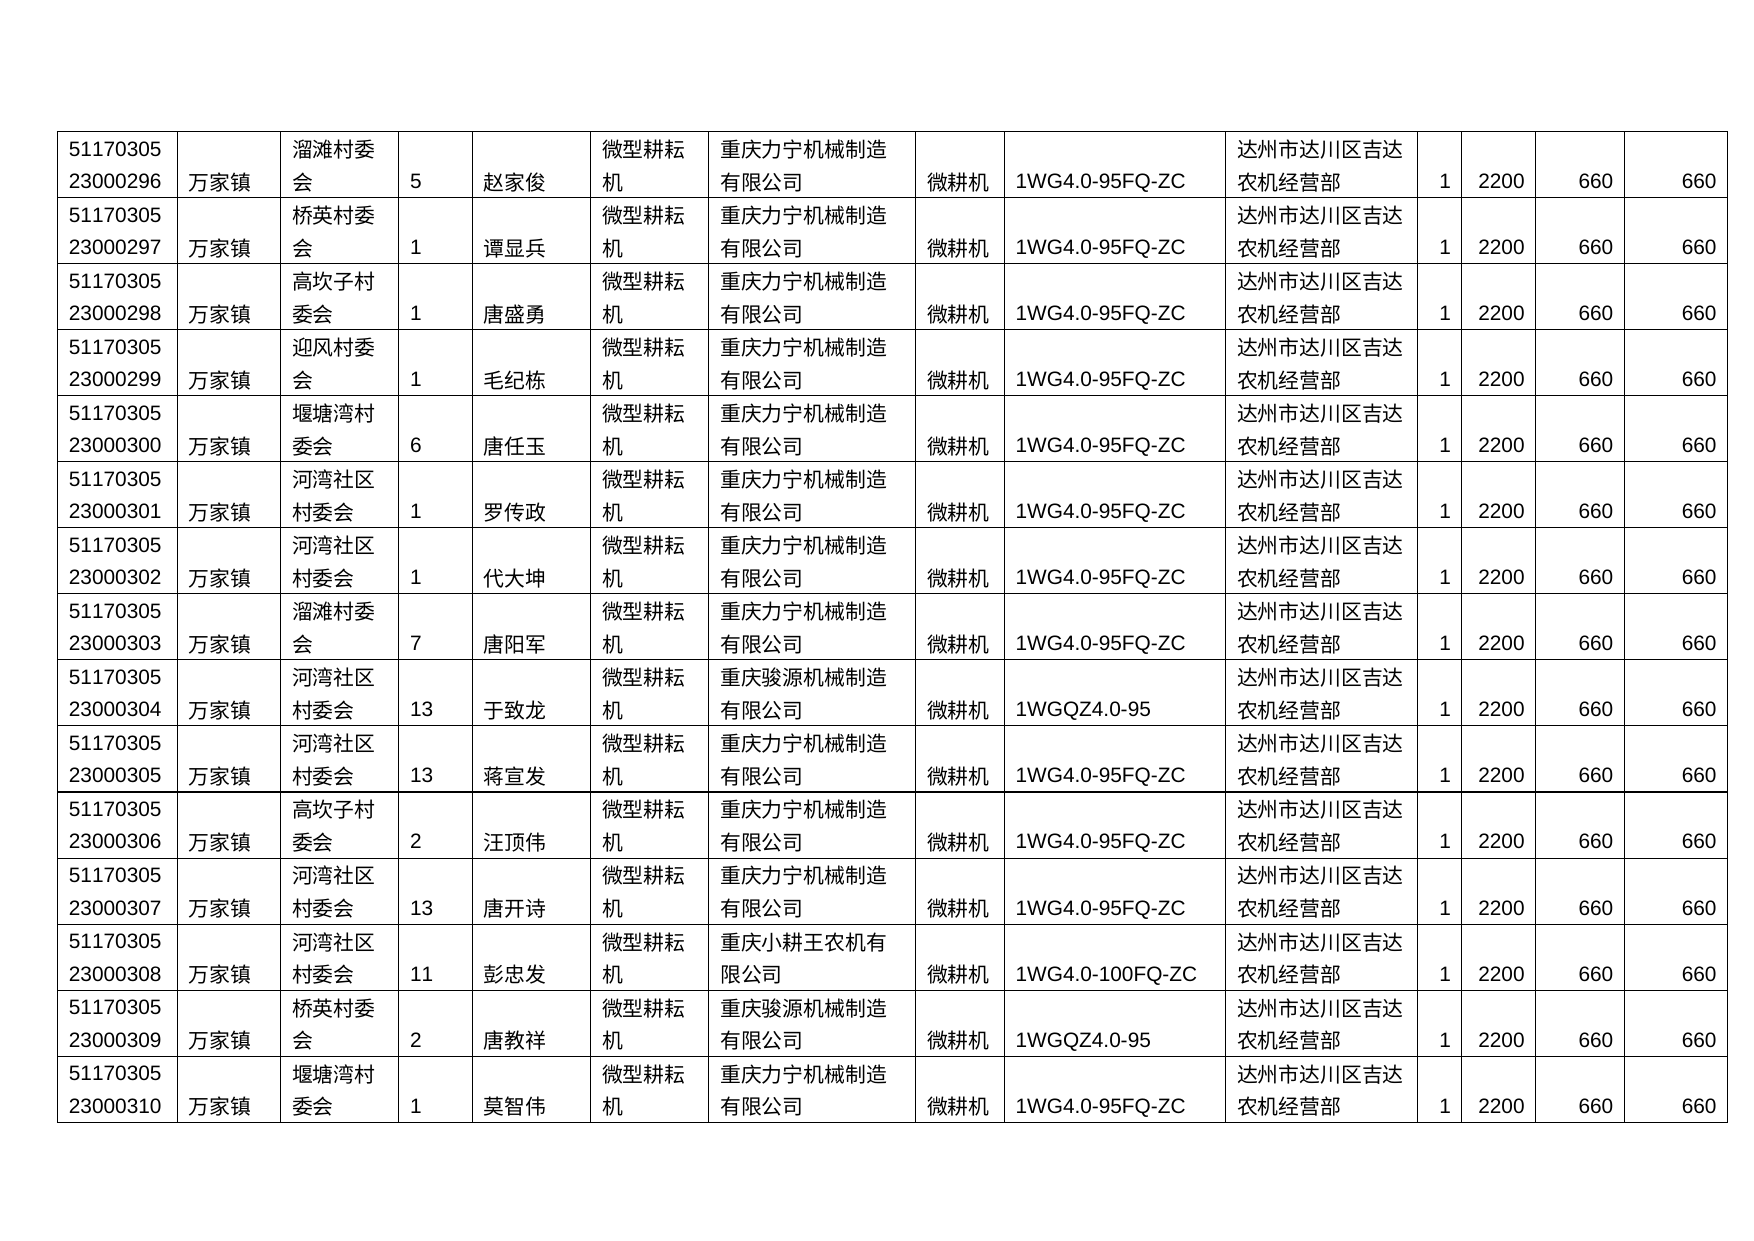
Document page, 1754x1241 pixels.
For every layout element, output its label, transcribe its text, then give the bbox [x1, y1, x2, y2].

table_cell 660 [1625, 660, 1727, 725]
table_cell 河湾社区村委会 [281, 925, 398, 989]
table_cell 660 [1536, 991, 1624, 1056]
table_cell 660 [1536, 264, 1624, 329]
table_cell 1WGQZ4.0-95 [1005, 991, 1225, 1056]
table_cell 微耕机 [916, 793, 1004, 857]
table_cell 达州市达川区吉达农机经营部 [1226, 726, 1417, 791]
table_cell 达州市达川区吉达农机经营部 [1226, 991, 1417, 1056]
table_cell 1 [1418, 726, 1461, 791]
table_cell 5117030523000300 [58, 396, 177, 461]
table_cell 万家镇 [178, 726, 280, 791]
table_cell 1 [399, 528, 472, 593]
table_cell 微型耕耘机 [591, 726, 708, 791]
table_cell 重庆力宁机械制造有限公司 [709, 528, 915, 593]
table_cell 2200 [1462, 132, 1535, 197]
table_cell 5117030523000309 [58, 991, 177, 1056]
table_cell 微型耕耘机 [591, 198, 708, 263]
table_cell 赵家俊 [473, 132, 590, 197]
table_cell 唐盛勇 [473, 264, 590, 329]
table_cell 1 [1418, 859, 1461, 923]
table_cell 重庆力宁机械制造有限公司 [709, 462, 915, 527]
table_cell 万家镇 [178, 793, 280, 857]
table_cell 河湾社区村委会 [281, 660, 398, 725]
table_cell 660 [1625, 726, 1727, 791]
table_cell 万家镇 [178, 1057, 280, 1122]
table_cell 13 [399, 859, 472, 923]
table_cell 1 [1418, 528, 1461, 593]
table_cell 660 [1536, 528, 1624, 593]
table_cell 5117030523000297 [58, 198, 177, 263]
table_cell 河湾社区村委会 [281, 462, 398, 527]
table_cell 微型耕耘机 [591, 859, 708, 923]
table_cell 2 [399, 793, 472, 857]
table_cell 微耕机 [916, 991, 1004, 1056]
table_cell 6 [399, 396, 472, 461]
table_cell 1 [399, 198, 472, 263]
table_cell 660 [1625, 264, 1727, 329]
table_cell 660 [1625, 859, 1727, 923]
table_cell 汪顶伟 [473, 793, 590, 857]
table_cell 溜滩村委会 [281, 132, 398, 197]
table_cell 河湾社区村委会 [281, 859, 398, 923]
table_cell 660 [1536, 132, 1624, 197]
table_cell 万家镇 [178, 330, 280, 395]
table_cell 660 [1625, 198, 1727, 263]
table_cell 万家镇 [178, 859, 280, 923]
table_cell 5117030523000299 [58, 330, 177, 395]
table_cell 5117030523000301 [58, 462, 177, 527]
table_cell 5117030523000304 [58, 660, 177, 725]
table_cell 微型耕耘机 [591, 528, 708, 593]
table_cell 彭忠发 [473, 925, 590, 989]
table_cell 1 [1418, 330, 1461, 395]
table_cell 万家镇 [178, 132, 280, 197]
table_cell 1WG4.0-95FQ-ZC [1005, 594, 1225, 659]
table_cell 13 [399, 660, 472, 725]
table_cell 微型耕耘机 [591, 925, 708, 989]
table_cell 2200 [1462, 1057, 1535, 1122]
table_cell 1WG4.0-95FQ-ZC [1005, 1057, 1225, 1122]
table_cell 11 [399, 925, 472, 989]
table_cell 660 [1536, 793, 1624, 857]
table_cell 微耕机 [916, 396, 1004, 461]
table_cell 660 [1536, 198, 1624, 263]
table_cell 5117030523000298 [58, 264, 177, 329]
table_cell 微耕机 [916, 528, 1004, 593]
table_cell 1WG4.0-95FQ-ZC [1005, 462, 1225, 527]
table_cell 微耕机 [916, 462, 1004, 527]
table_cell 1 [1418, 132, 1461, 197]
table_cell 1 [399, 330, 472, 395]
table_cell 达州市达川区吉达农机经营部 [1226, 660, 1417, 725]
table_cell 达州市达川区吉达农机经营部 [1226, 859, 1417, 923]
table_cell 2200 [1462, 264, 1535, 329]
table_cell 2200 [1462, 925, 1535, 989]
table_cell 660 [1625, 132, 1727, 197]
table_cell 微耕机 [916, 330, 1004, 395]
table_cell 微耕机 [916, 594, 1004, 659]
table_cell 唐阳军 [473, 594, 590, 659]
table_cell 660 [1536, 859, 1624, 923]
table_cell 达州市达川区吉达农机经营部 [1226, 793, 1417, 857]
table_cell 达州市达川区吉达农机经营部 [1226, 462, 1417, 527]
table_cell 2200 [1462, 528, 1535, 593]
table_cell 1 [1418, 991, 1461, 1056]
table_cell 2200 [1462, 660, 1535, 725]
table_cell 微耕机 [916, 264, 1004, 329]
table_cell 蒋宣发 [473, 726, 590, 791]
table_cell 达州市达川区吉达农机经营部 [1226, 330, 1417, 395]
table_cell 5117030523000307 [58, 859, 177, 923]
table_cell 唐教祥 [473, 991, 590, 1056]
table_cell 微型耕耘机 [591, 132, 708, 197]
table_cell 微型耕耘机 [591, 660, 708, 725]
table_cell 微型耕耘机 [591, 396, 708, 461]
table_cell 660 [1536, 1057, 1624, 1122]
table_cell 1 [1418, 396, 1461, 461]
table_cell 堰塘湾村委会 [281, 1057, 398, 1122]
table_cell 微型耕耘机 [591, 991, 708, 1056]
table_cell 于致龙 [473, 660, 590, 725]
table_cell 5117030523000308 [58, 925, 177, 989]
table_cell 微型耕耘机 [591, 793, 708, 857]
table_cell 2200 [1462, 396, 1535, 461]
table_cell 1 [1418, 594, 1461, 659]
table_cell 1 [1418, 660, 1461, 725]
table_cell 微耕机 [916, 660, 1004, 725]
table_cell 重庆小耕王农机有限公司 [709, 925, 915, 989]
table_cell 万家镇 [178, 925, 280, 989]
table_cell 唐开诗 [473, 859, 590, 923]
table_cell 达州市达川区吉达农机经营部 [1226, 925, 1417, 989]
table_cell 万家镇 [178, 991, 280, 1056]
table_cell 5117030523000296 [58, 132, 177, 197]
table_cell 660 [1625, 991, 1727, 1056]
table_cell 重庆力宁机械制造有限公司 [709, 594, 915, 659]
table_cell 1WG4.0-95FQ-ZC [1005, 198, 1225, 263]
table_cell 1 [399, 264, 472, 329]
table_cell 重庆力宁机械制造有限公司 [709, 859, 915, 923]
table_cell 1WG4.0-95FQ-ZC [1005, 726, 1225, 791]
table_cell 高坎子村委会 [281, 793, 398, 857]
table_cell 1 [1418, 264, 1461, 329]
table_cell 达州市达川区吉达农机经营部 [1226, 1057, 1417, 1122]
table_cell 迎风村委会 [281, 330, 398, 395]
table_cell 达州市达川区吉达农机经营部 [1226, 594, 1417, 659]
table_cell 1 [399, 1057, 472, 1122]
table_cell 5117030523000306 [58, 793, 177, 857]
table_cell 万家镇 [178, 264, 280, 329]
table_cell 达州市达川区吉达农机经营部 [1226, 528, 1417, 593]
table_cell 660 [1625, 528, 1727, 593]
table_cell 5117030523000302 [58, 528, 177, 593]
table_cell 1WG4.0-95FQ-ZC [1005, 859, 1225, 923]
table_cell 重庆骏源机械制造有限公司 [709, 991, 915, 1056]
table_cell 1WG4.0-100FQ-ZC [1005, 925, 1225, 989]
table_cell 万家镇 [178, 594, 280, 659]
table_cell 660 [1536, 396, 1624, 461]
table_cell 桥英村委会 [281, 198, 398, 263]
table_cell 重庆力宁机械制造有限公司 [709, 264, 915, 329]
table_cell 660 [1536, 462, 1624, 527]
table_cell 微型耕耘机 [591, 264, 708, 329]
table_cell 唐任玉 [473, 396, 590, 461]
table_cell 1 [399, 462, 472, 527]
table_cell 2200 [1462, 991, 1535, 1056]
table_cell 1WG4.0-95FQ-ZC [1005, 330, 1225, 395]
table_cell 河湾社区村委会 [281, 726, 398, 791]
table_cell 万家镇 [178, 462, 280, 527]
table_cell 2200 [1462, 793, 1535, 857]
table_cell 万家镇 [178, 660, 280, 725]
table_cell 万家镇 [178, 198, 280, 263]
table_cell 5117030523000303 [58, 594, 177, 659]
table_cell 660 [1625, 1057, 1727, 1122]
table_cell 达州市达川区吉达农机经营部 [1226, 132, 1417, 197]
table_cell 微型耕耘机 [591, 1057, 708, 1122]
table_cell 2200 [1462, 462, 1535, 527]
table_cell 达州市达川区吉达农机经营部 [1226, 264, 1417, 329]
table_cell 1 [1418, 925, 1461, 989]
table_cell 5117030523000310 [58, 1057, 177, 1122]
table_cell 罗传政 [473, 462, 590, 527]
table_cell 660 [1536, 925, 1624, 989]
table_cell 1WGQZ4.0-95 [1005, 660, 1225, 725]
table_cell 代大坤 [473, 528, 590, 593]
table_cell 莫智伟 [473, 1057, 590, 1122]
table_cell 微耕机 [916, 198, 1004, 263]
table_cell 2200 [1462, 726, 1535, 791]
table_cell 河湾社区村委会 [281, 528, 398, 593]
table_cell 毛纪栋 [473, 330, 590, 395]
table_cell 660 [1536, 726, 1624, 791]
table_cell 达州市达川区吉达农机经营部 [1226, 198, 1417, 263]
table_cell 1 [1418, 1057, 1461, 1122]
table_cell 1WG4.0-95FQ-ZC [1005, 132, 1225, 197]
table_cell 微耕机 [916, 859, 1004, 923]
table_cell 660 [1536, 330, 1624, 395]
table_cell 1WG4.0-95FQ-ZC [1005, 264, 1225, 329]
table_cell 溜滩村委会 [281, 594, 398, 659]
table_cell 桥英村委会 [281, 991, 398, 1056]
table_cell 重庆骏源机械制造有限公司 [709, 660, 915, 725]
table_cell 1 [1418, 793, 1461, 857]
table_cell 微型耕耘机 [591, 594, 708, 659]
table_cell 微耕机 [916, 925, 1004, 989]
table_cell 万家镇 [178, 396, 280, 461]
table_cell 660 [1625, 462, 1727, 527]
table_cell 1WG4.0-95FQ-ZC [1005, 396, 1225, 461]
table_cell 660 [1625, 793, 1727, 857]
table_cell 重庆力宁机械制造有限公司 [709, 1057, 915, 1122]
table_cell 重庆力宁机械制造有限公司 [709, 198, 915, 263]
table_cell 660 [1536, 660, 1624, 725]
table_cell 微型耕耘机 [591, 462, 708, 527]
table_cell 2200 [1462, 859, 1535, 923]
table_cell 1 [1418, 198, 1461, 263]
table_cell 重庆力宁机械制造有限公司 [709, 132, 915, 197]
table_cell 重庆力宁机械制造有限公司 [709, 396, 915, 461]
table_cell 微耕机 [916, 1057, 1004, 1122]
table_cell 660 [1625, 396, 1727, 461]
table_cell 13 [399, 726, 472, 791]
table_cell 660 [1625, 330, 1727, 395]
table_cell 660 [1625, 925, 1727, 989]
table_cell 谭显兵 [473, 198, 590, 263]
table_cell 5 [399, 132, 472, 197]
table_cell 微型耕耘机 [591, 330, 708, 395]
table_cell 7 [399, 594, 472, 659]
table_cell 5117030523000305 [58, 726, 177, 791]
table_cell 2200 [1462, 594, 1535, 659]
table_cell 1 [1418, 462, 1461, 527]
table_cell 2 [399, 991, 472, 1056]
table_cell 重庆力宁机械制造有限公司 [709, 330, 915, 395]
table_cell 微耕机 [916, 726, 1004, 791]
table_cell 660 [1625, 594, 1727, 659]
table_cell 重庆力宁机械制造有限公司 [709, 726, 915, 791]
table_cell 高坎子村委会 [281, 264, 398, 329]
table_cell 1WG4.0-95FQ-ZC [1005, 793, 1225, 857]
table_cell 660 [1536, 594, 1624, 659]
table_cell 1WG4.0-95FQ-ZC [1005, 528, 1225, 593]
table_cell 2200 [1462, 330, 1535, 395]
table_cell 2200 [1462, 198, 1535, 263]
table_cell 微耕机 [916, 132, 1004, 197]
table_cell 重庆力宁机械制造有限公司 [709, 793, 915, 857]
table_cell 堰塘湾村委会 [281, 396, 398, 461]
table_cell 万家镇 [178, 528, 280, 593]
table_cell 达州市达川区吉达农机经营部 [1226, 396, 1417, 461]
